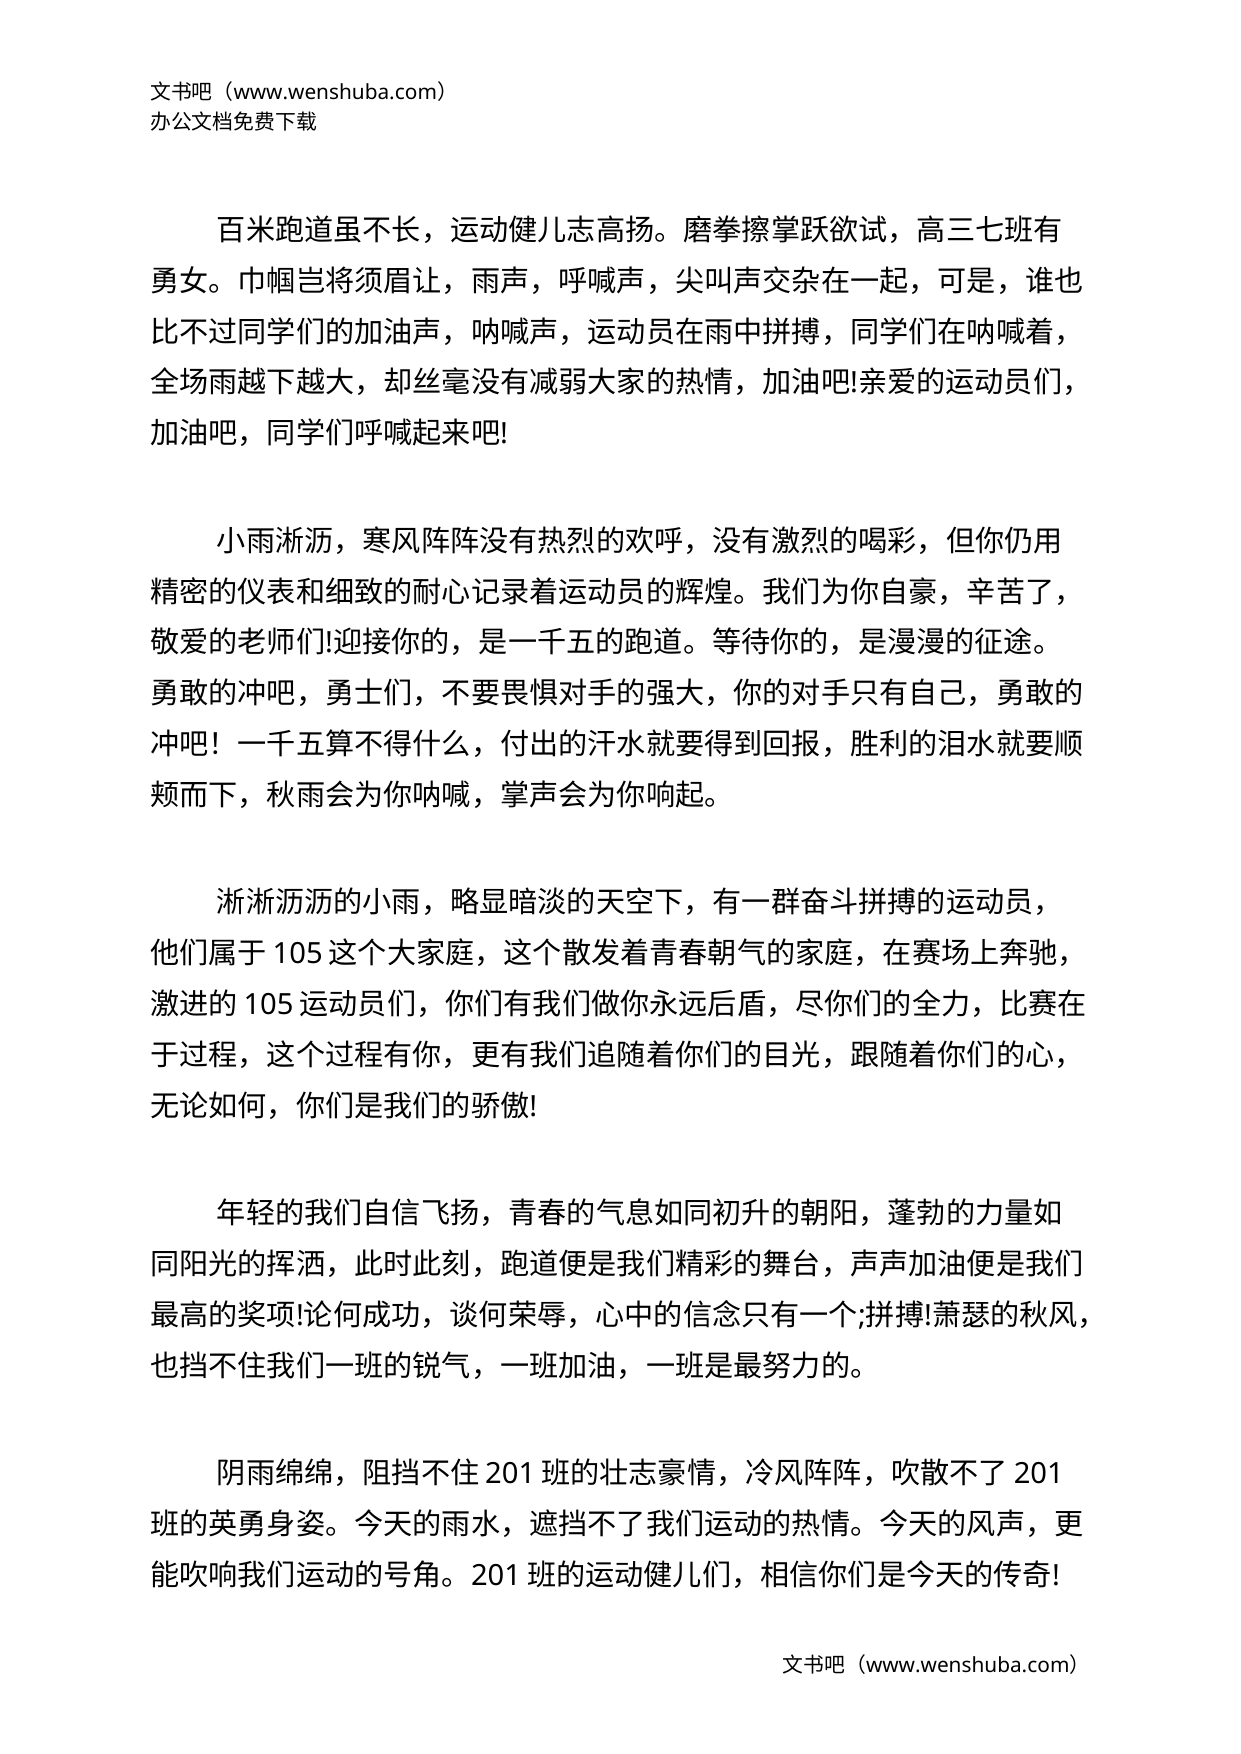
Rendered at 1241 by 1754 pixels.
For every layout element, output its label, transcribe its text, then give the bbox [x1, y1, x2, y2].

text 年轻的我们自信飞扬，青春的气息如同初升的朝阳，蓬勃的力量如同阳光的挥洒，此时此刻，跑道便是我们精彩的舞台，声声加油便是我们最高的奖项!论何成功，谈何荣辱，心中的信念只有一个;拼搏!萧瑟的秋风，也挡不住我们一班的锐气，一班加油，一班是最努力的。 [150, 1190, 1090, 1384]
text 阴雨绵绵，阻挡不住201班的壮志豪情，冷风阵阵，吹散不了201班的英勇身姿。今天的雨水，遮挡不了我们运动的热情。今天的风声，更能吹响我们运动的号角。201班的运动健儿们，相信你们是今天的传奇! [150, 1450, 1090, 1594]
text 淅淅沥沥的小雨，略显暗淡的天空下，有一群奋斗拼搏的运动员，他们属于105这个大家庭，这个散发着青春朝气的家庭，在赛场上奔驰，激进的105运动员们，你们有我们做你永远后盾，尽你们的全力，比赛在于过程，这个过程有你，更有我们追随着你们的目光，跟随着你们的心，无论如何，你们是我们的骄傲! [150, 879, 1090, 1124]
text 百米跑道虽不长，运动健儿志高扬。磨拳擦掌跃欲试，高三七班有勇女。巾帼岂将须眉让，雨声，呼喊声，尖叫声交杂在一起，可是，谁也比不过同学们的加油声，呐喊声，运动员在雨中拼搏，同学们在呐喊着，全场雨越下越大，却丝毫没有减弱大家的热情，加油吧!亲爱的运动员们，加油吧，同学们呼喊起来吧! [150, 207, 1090, 452]
text 小雨淅沥，寒风阵阵没有热烈的欢呼，没有激烈的喝彩，但你仍用精密的仪表和细致的耐心记录着运动员的辉煌。我们为你自豪，辛苦了，敬爱的老师们!迎接你的，是一千五的跑道。等待你的，是漫漫的征途。勇敢的冲吧，勇士们，不要畏惧对手的强大，你的对手只有自己，勇敢的冲吧！一千五算不得什么，付出的汗水就要得到回报，胜利的泪水就要顺颊而下，秋雨会为你呐喊，掌声会为你响起。 [150, 518, 1090, 814]
